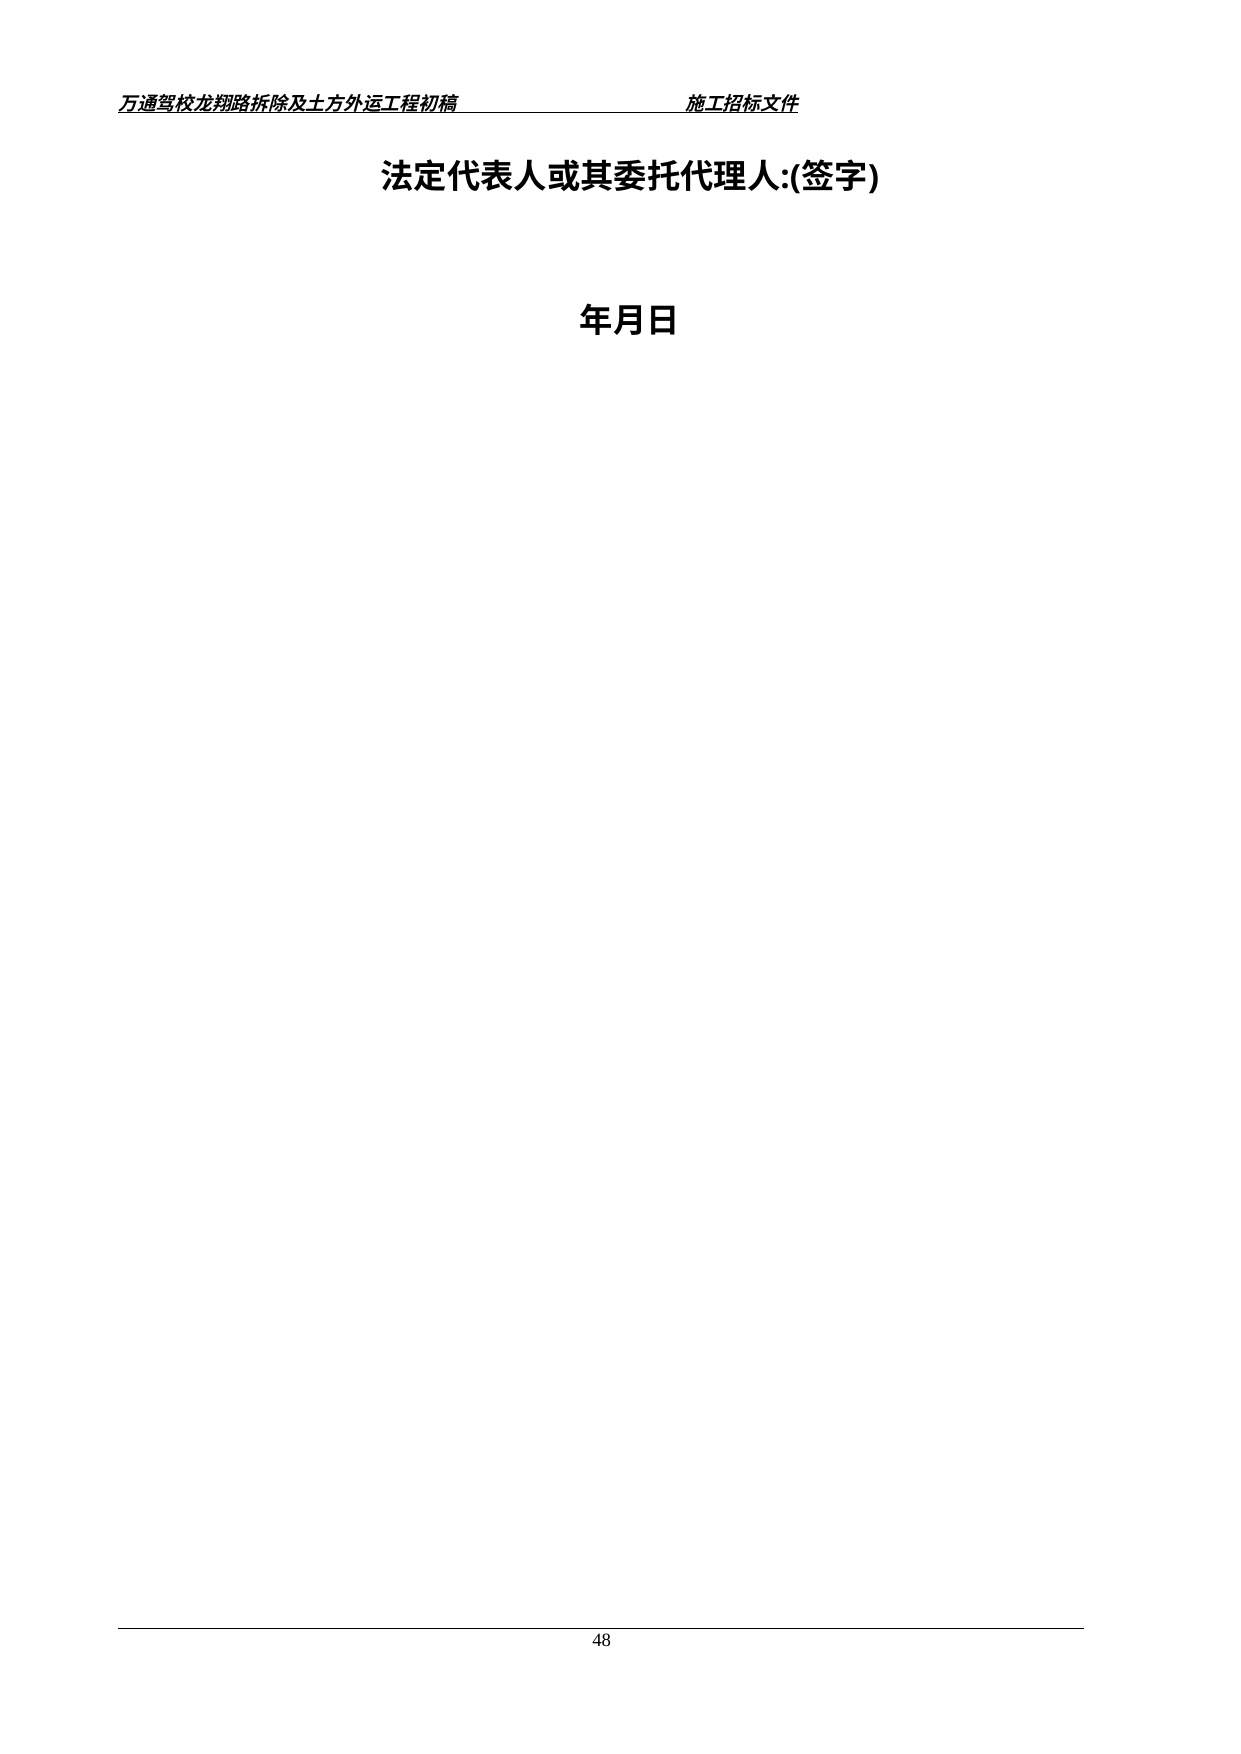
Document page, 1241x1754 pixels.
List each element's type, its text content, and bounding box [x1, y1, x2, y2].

text 年月日 [137, 270, 1122, 367]
text 法定代表人或其委托代理人:(签字) [137, 126, 1122, 222]
